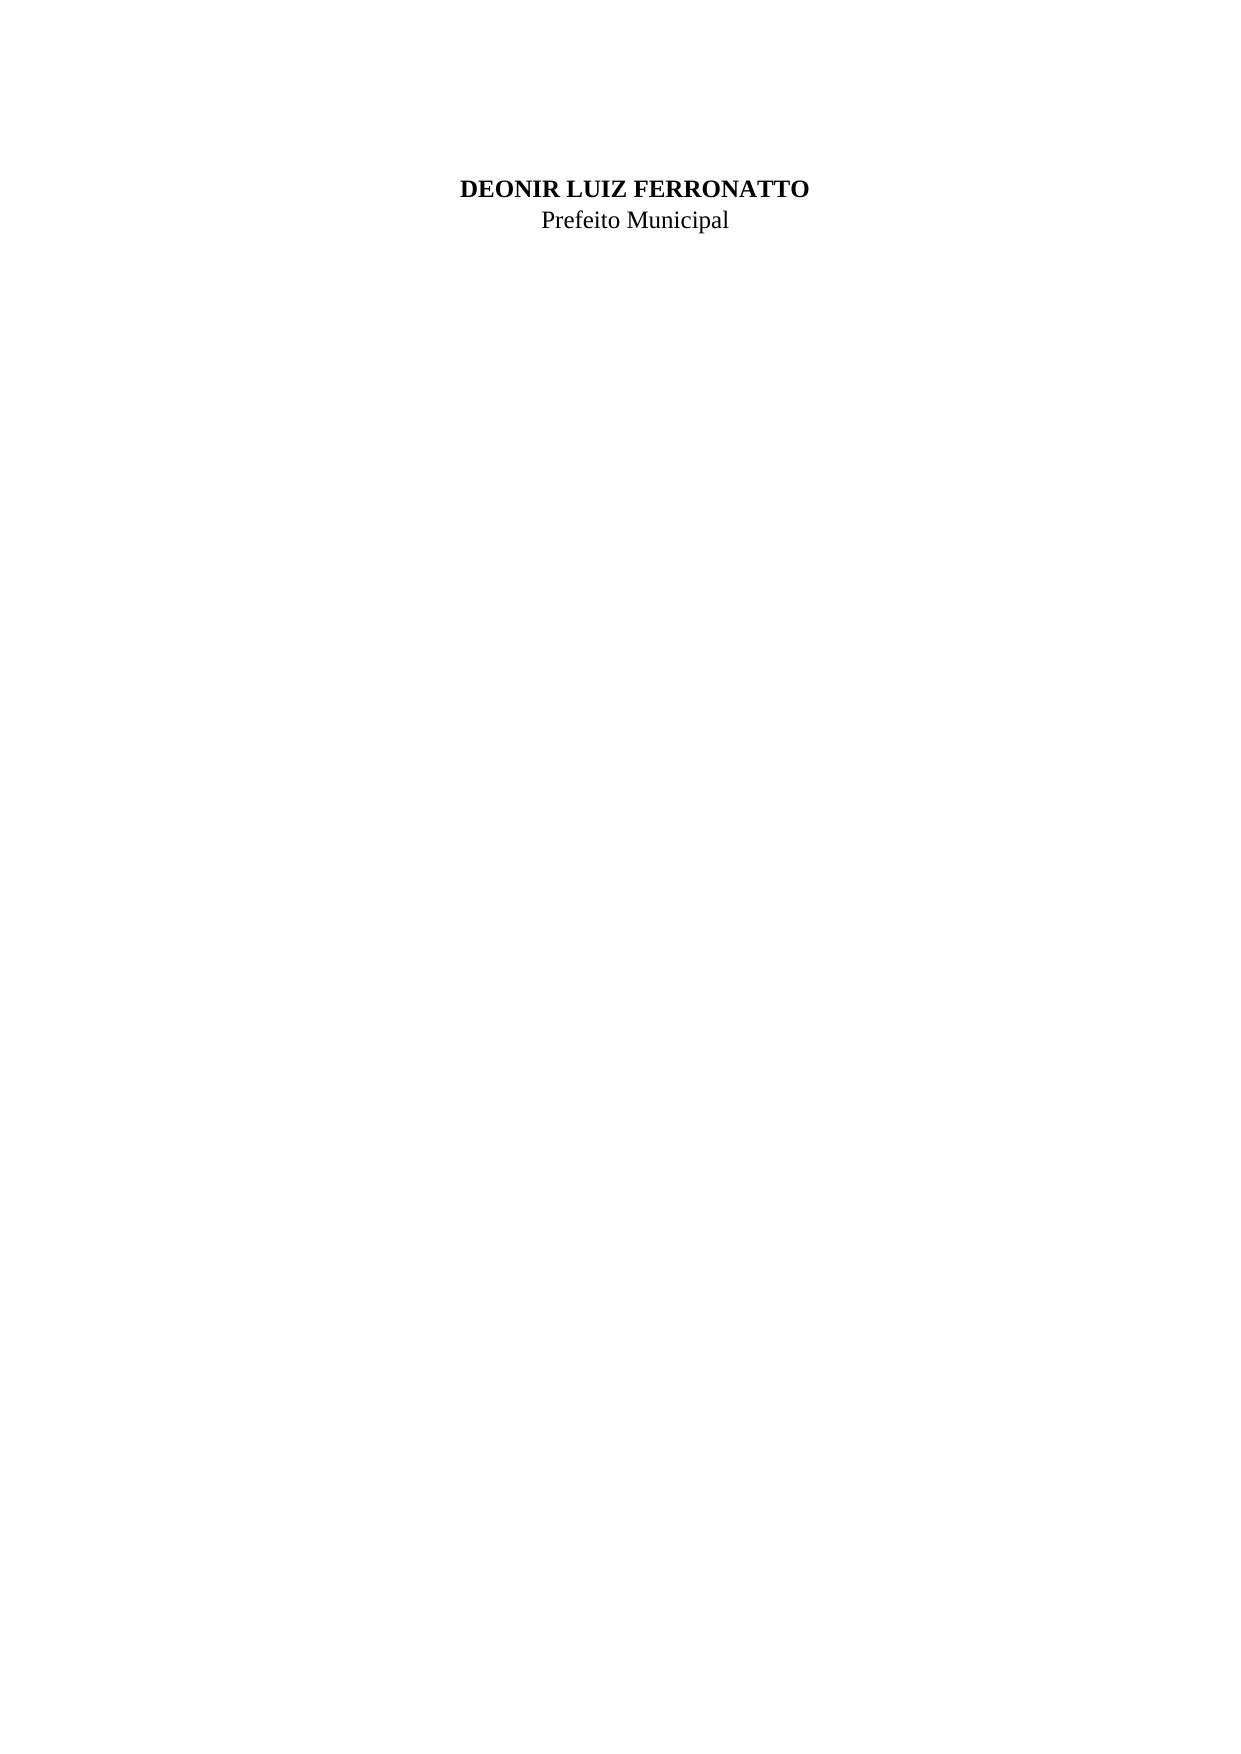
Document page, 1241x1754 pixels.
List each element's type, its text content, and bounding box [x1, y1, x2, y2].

subtitle DEONIR LUIZ FERRONATTO [148, 174, 1122, 202]
text Prefeito Municipal [148, 205, 1122, 233]
